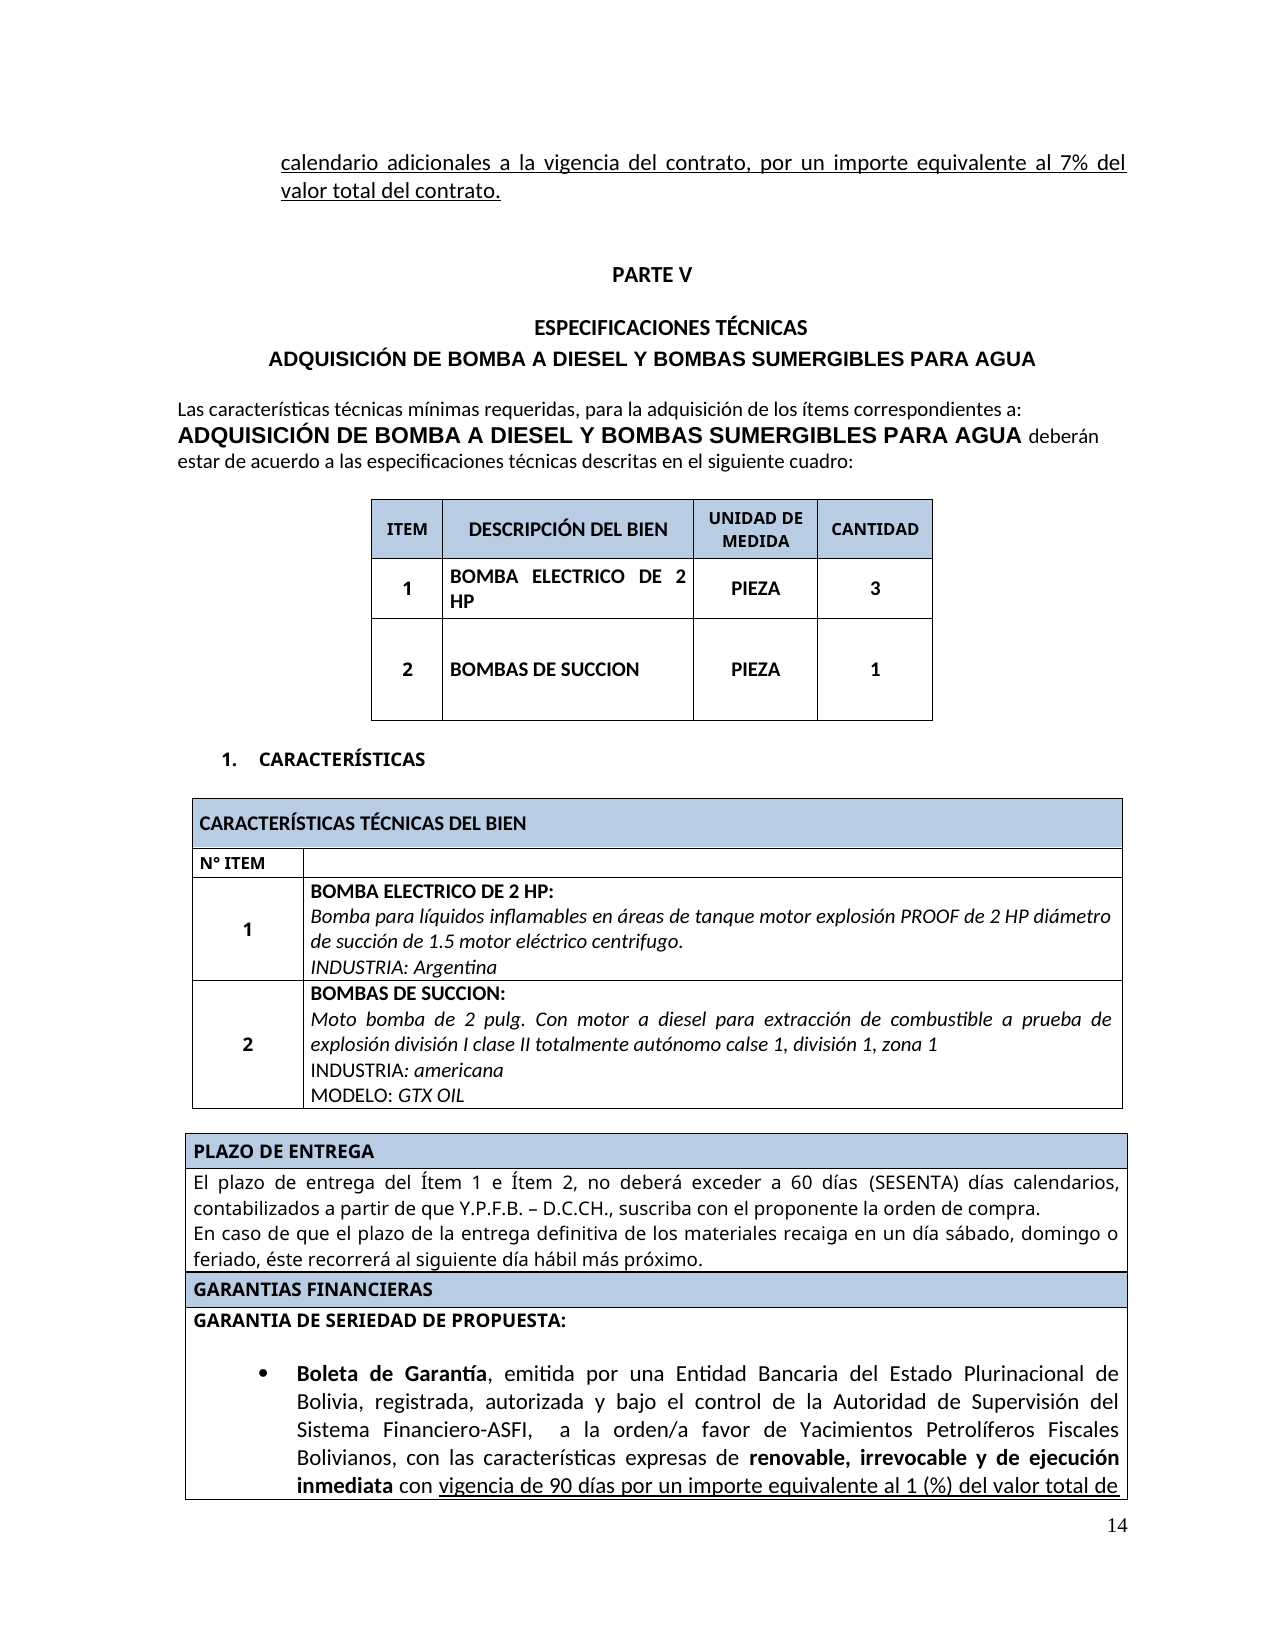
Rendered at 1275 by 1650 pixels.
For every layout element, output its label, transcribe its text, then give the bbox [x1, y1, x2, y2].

table_cell 2 [193, 981, 303, 1108]
table_header UNIDAD DE MEDIDA [694, 500, 817, 558]
table_cell 1 [193, 878, 303, 979]
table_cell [186, 1308, 1127, 1499]
table_header PLAZO DE ENTREGA [186, 1134, 1127, 1168]
table_cell PIEZA [694, 619, 817, 720]
table_header DESCRIPCIÓN DEL BIEN [443, 500, 693, 558]
table_header ITEM [372, 500, 442, 558]
table_cell El plazo de entrega del Ítem 1 e Ítem 2, no deberá exceder a 60 días (SESENTA) días calendarios, contabilizados a partir de que Y.P.F.B. – D.C.CH., suscriba con el proponente la orden de compra. En caso de que el plazo de la entrega definitiva de los materiales recaiga en un día sábado, domingo o feriado, éste recorrerá al siguiente día hábil más próximo. [186, 1169, 1127, 1271]
table_cell PIEZA [694, 559, 817, 617]
table_cell BOMBA ELECTRICO DE 2 HP [443, 559, 693, 617]
subtitle ESPECIFICACIONES TÉCNICAS [214, 313, 1127, 341]
table_header CANTIDAD [818, 500, 932, 558]
table_cell GARANTIAS FINANCIERAS [186, 1273, 1127, 1307]
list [243, 148, 1127, 204]
table_cell BOMBA ELECTRICO DE 2 HP: Bomba para líquidos inflamables en áreas de tanque motor explosión PROOF de 2 HP diámetro de succión de 1.5 motor eléctrico centrifugo. INDUSTRIA: Argentina [304, 878, 1122, 979]
table_cell N° ITEM [193, 849, 303, 877]
table_cell BOMBAS DE SUCCION: Moto bomba de 2 pulg. Con motor a diesel para extracción de combustible a prueba de explosión división I clase II totalmente autónomo calse 1, división 1, zona 1 INDUSTRIA: americana MODELO: GTX OIL [304, 981, 1122, 1108]
table_cell 1 [818, 619, 932, 720]
text ADQUISICIÓN DE BOMBA A DIESEL Y BOMBAS SUMERGIBLES PARA AGUA [177, 347, 1127, 371]
list CARACTERÍSTICAS [221, 747, 1127, 772]
table_cell [304, 849, 1122, 877]
table_cell 3 [818, 559, 932, 617]
table_cell 1 [372, 559, 442, 617]
text PARTE V [177, 260, 1127, 288]
table_cell BOMBAS DE SUCCION [443, 619, 693, 720]
table_cell 2 [372, 619, 442, 720]
table_header CARACTERÍSTICAS TÉCNICAS DEL BIEN [193, 799, 1122, 847]
text Las características técnicas mínimas requeridas, para la adquisición de los ítems correspondientes a: ADQUISICIÓN DE BOMBA A DIESEL Y BOMBAS SUMERGIBLES PARA AGUA deberán estar de acuerdo a las especificaciones técnicas descritas en el siguiente cuadro: [177, 396, 1127, 474]
